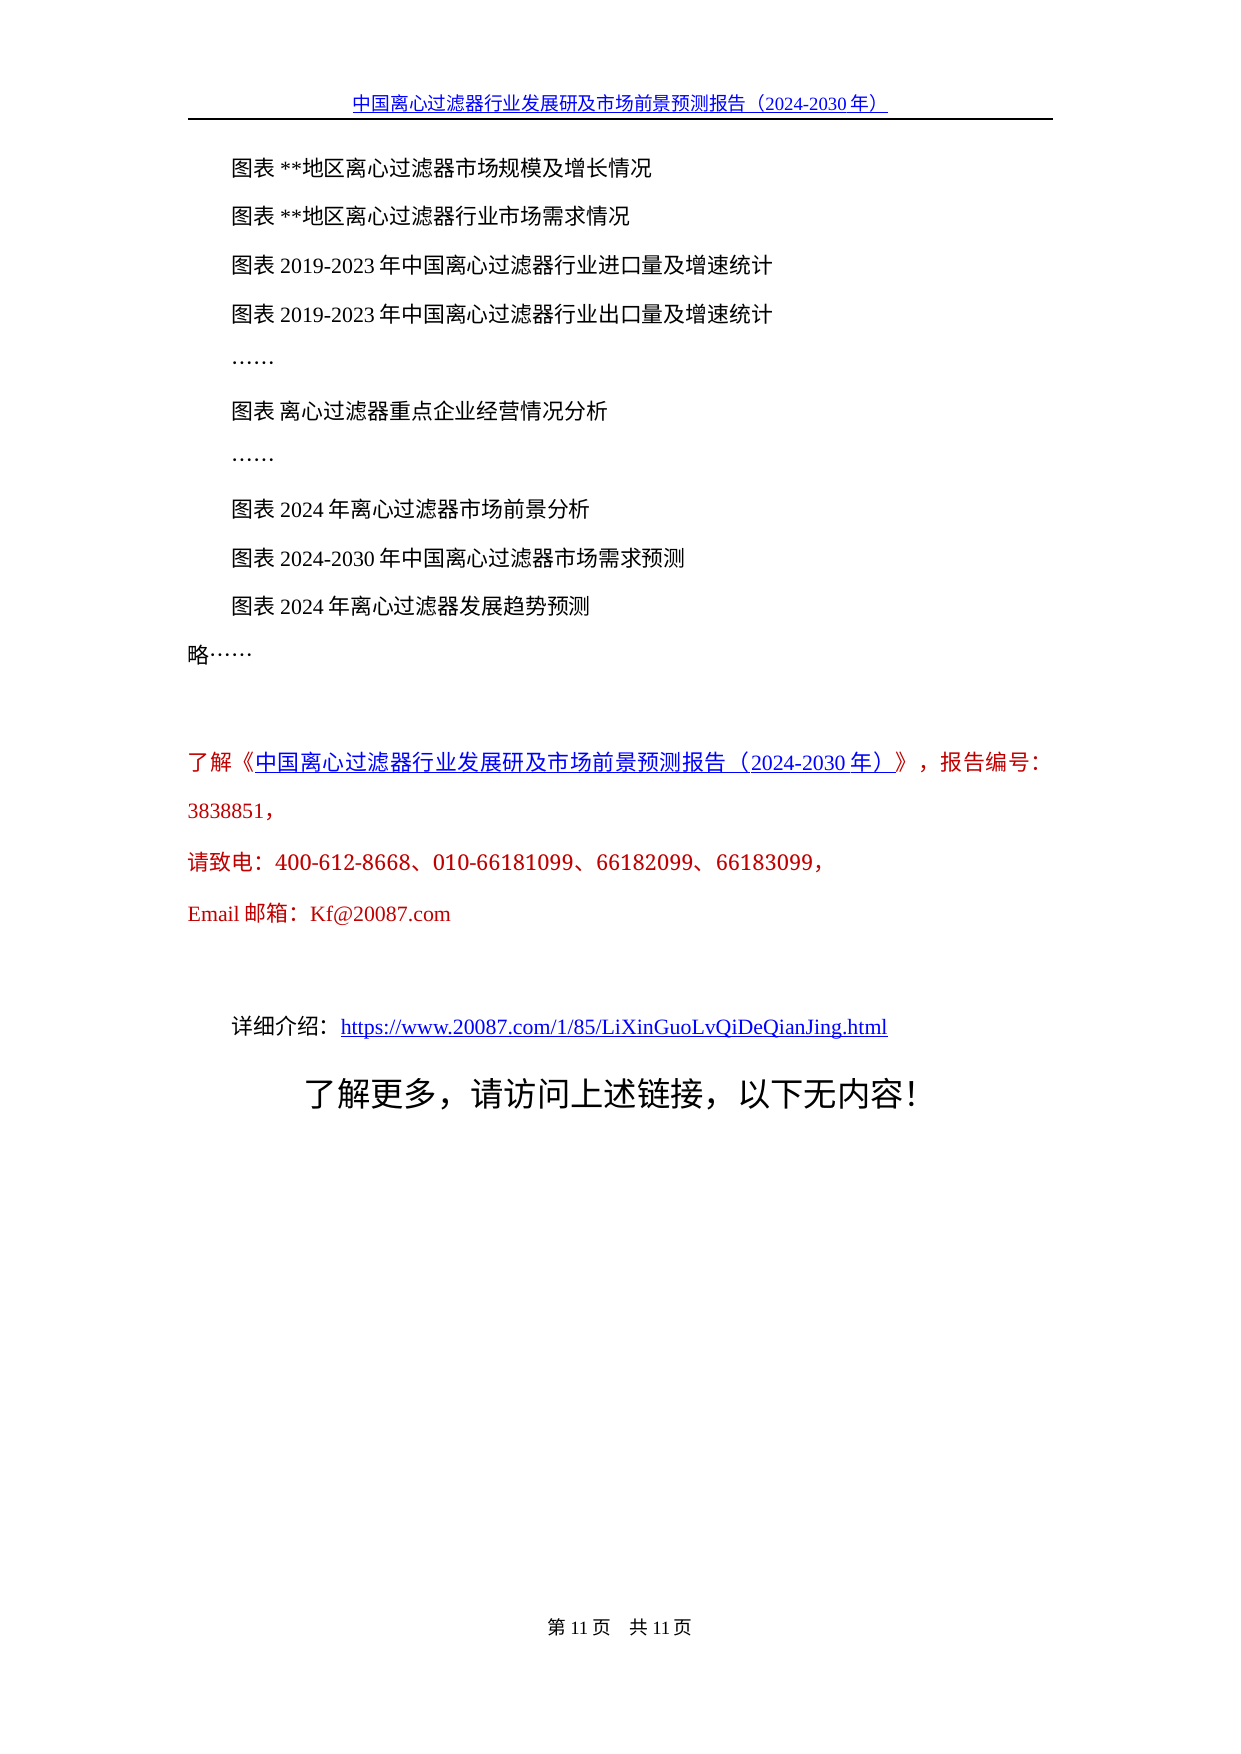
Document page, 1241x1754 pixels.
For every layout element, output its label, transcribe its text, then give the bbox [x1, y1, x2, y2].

text 请致电：400-612-8668、010-66181099、66182099、66183099， [187, 844, 1053, 877]
text 了解《中国离心过滤器行业发展研及市场前景预测报告（2024-2030年）》，报告编号：3838851， [187, 744, 1053, 825]
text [187, 150, 1053, 670]
text Email邮箱：Kf@20087.com [187, 896, 1053, 928]
title 了解更多，请访问上述链接，以下无内容！ [187, 1059, 1053, 1124]
text 详细介绍：https://www.20087.com/1/85/LiXinGuoLvQiDeQianJing.html [187, 1009, 1053, 1041]
